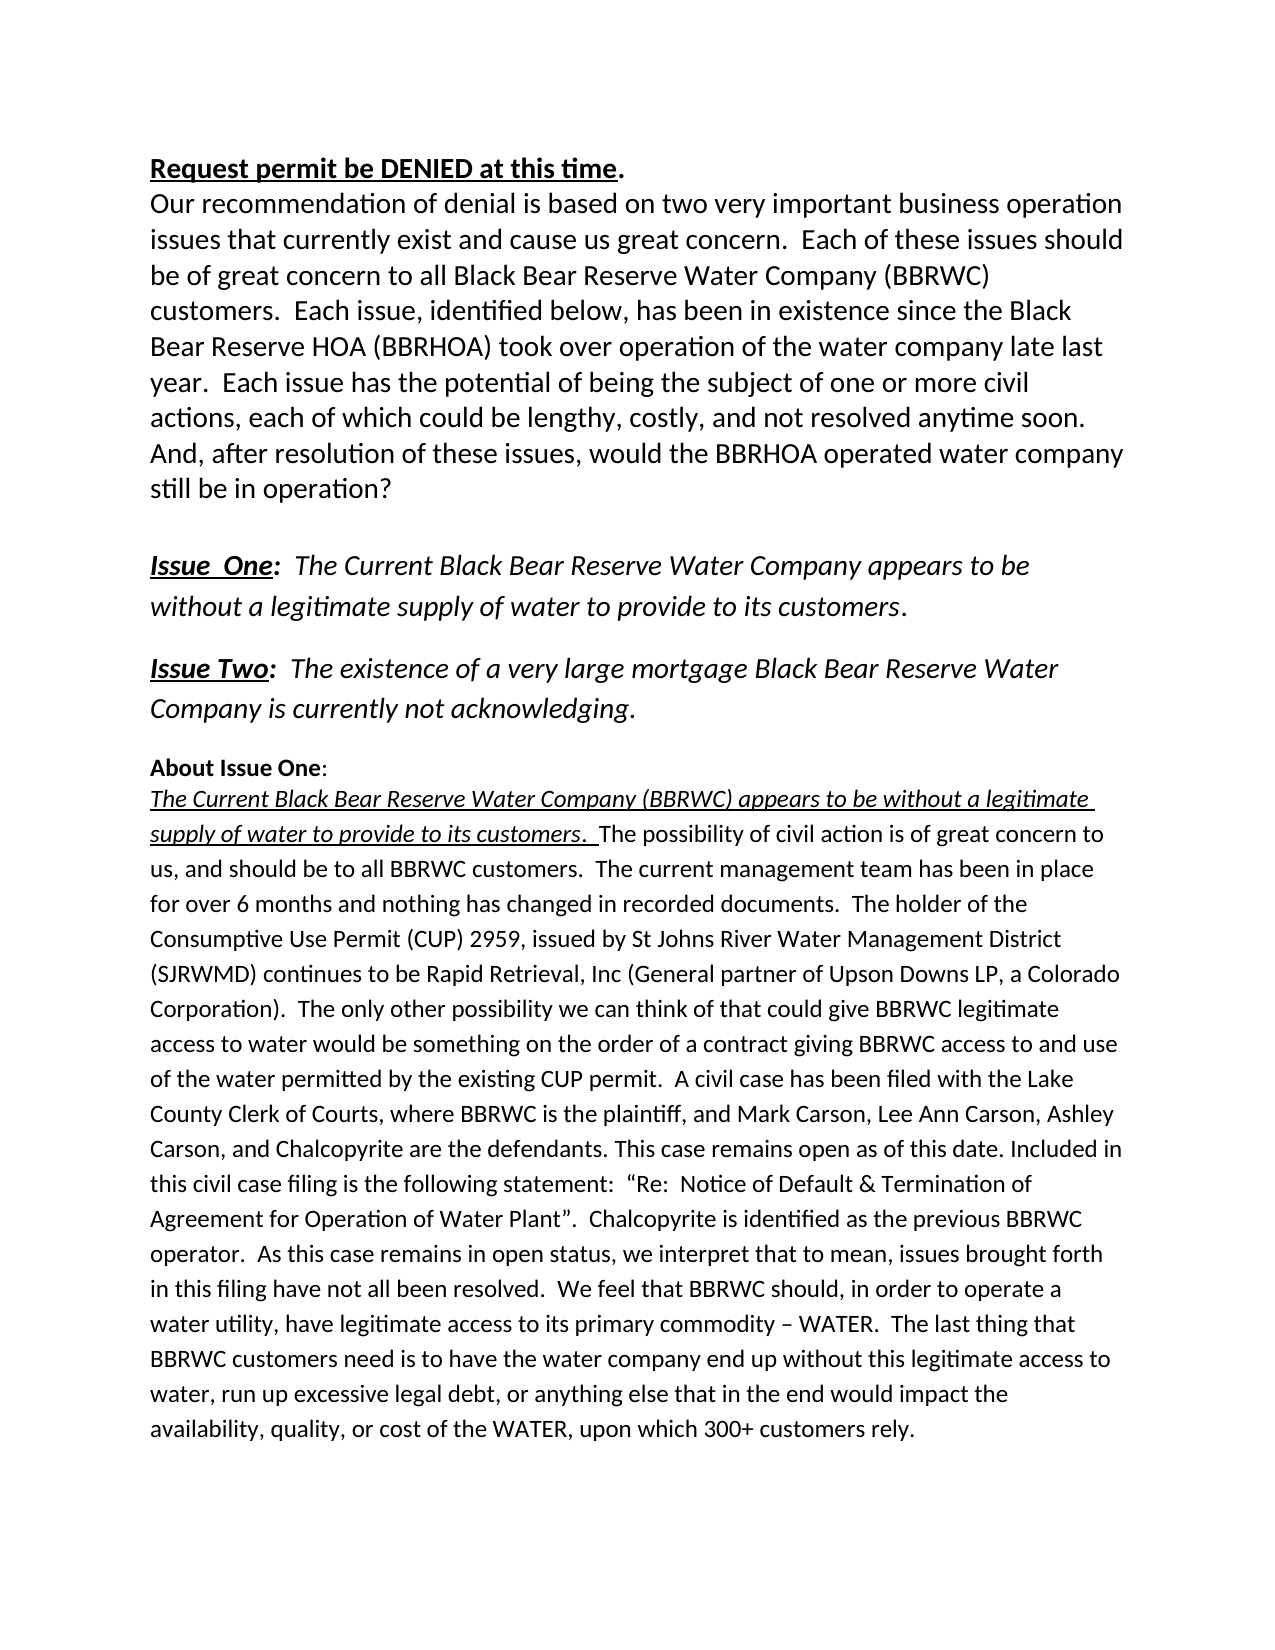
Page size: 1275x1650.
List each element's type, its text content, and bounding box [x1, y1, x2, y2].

text About Issue One: [150, 752, 1125, 783]
text The Current Black Bear Reserve Water Company (BBRWC) appears to be without a legitimate supply of water to provide to its customers. The possibility of civil action is of great concern to us, and should be to all BBRWC customers. The current management team has been in place for over 6 months and nothing has changed in recorded documents. The holder of the Consumptive Use Permit (CUP) 2959, issued by St Johns River Water Management District (SJRWMD) continues to be Rapid Retrieval, Inc (General partner of Upson Downs LP, a Colorado Corporation). The only other possibility we can think of that could give BBRWC legitimate access to water would be something on the order of a contract giving BBRWC access to and use of the water permitted by the existing CUP permit. A civil case has been filed with the Lake County Clerk of Courts, where BBRWC is the plaintiff, and Mark Carson, Lee Ann Carson, Ashley Carson, and Chalcopyrite are the defendants. This case remains open as of this date. Included in this civil case filing is the following statement: “Re: Notice of Default & Termination of Agreement for Operation of Water Plant”. Chalcopyrite is identified as the previous BBRWC operator. As this case remains in open status, we interpret that to mean, issues brought forth in this filing have not all been resolved. We feel that BBRWC should, in order to operate a water utility, have legitimate access to its primary commodity – WATER. The last thing that BBRWC customers need is to have the water company end up without this legitimate access to water, run up excessive legal debt, or anything else that in the end would impact the availability, quality, or cost of the WATER, upon which 300+ customers rely. [150, 783, 1125, 1443]
text Issue Two: The existence of a very large mortgage Black Bear Reserve Water Company is currently not acknowledging. [150, 650, 1125, 726]
text Our recommendation of denial is based on two very important business operation issues that currently exist and cause us great concern. Each of these issues should be of great concern to all Black Bear Reserve Water Company (BBRWC) customers. Each issue, identified below, has been in existence since the Black Bear Reserve HOA (BBRHOA) took over operation of the water company late last year. Each issue has the potential of being the subject of one or more civil actions, each of which could be lengthy, costly, and not resolved anytime soon. And, after resolution of these issues, would the BBRHOA operated water company still be in operation? [150, 186, 1125, 506]
text Request permit be DENIED at this time. [150, 150, 1125, 186]
text Issue One: The Current Black Bear Reserve Water Company appears to be without a legitimate supply of water to provide to its customers. [150, 547, 1125, 623]
